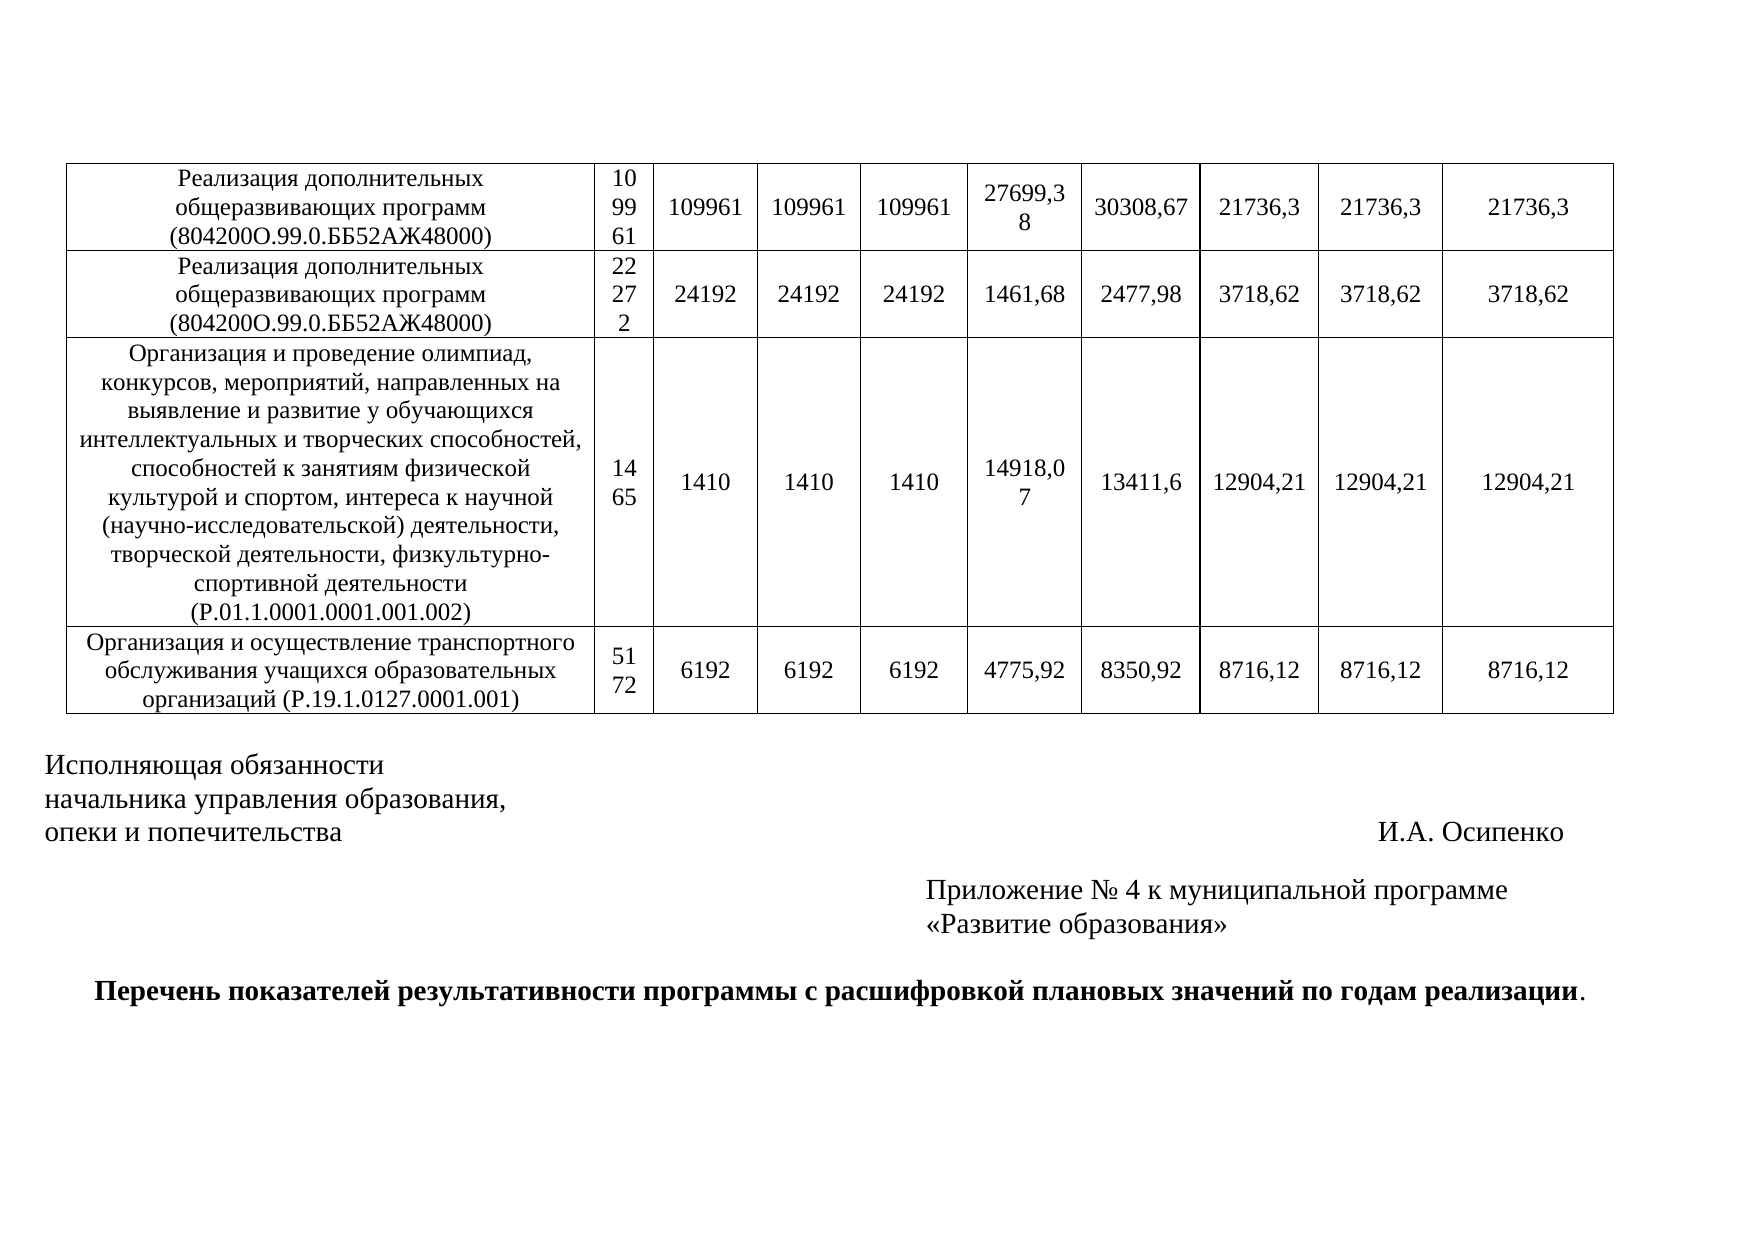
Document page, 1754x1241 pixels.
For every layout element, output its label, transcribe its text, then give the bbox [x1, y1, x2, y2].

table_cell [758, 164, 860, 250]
text опеки и попечительства И.А. Осипенко [44, 814, 1636, 848]
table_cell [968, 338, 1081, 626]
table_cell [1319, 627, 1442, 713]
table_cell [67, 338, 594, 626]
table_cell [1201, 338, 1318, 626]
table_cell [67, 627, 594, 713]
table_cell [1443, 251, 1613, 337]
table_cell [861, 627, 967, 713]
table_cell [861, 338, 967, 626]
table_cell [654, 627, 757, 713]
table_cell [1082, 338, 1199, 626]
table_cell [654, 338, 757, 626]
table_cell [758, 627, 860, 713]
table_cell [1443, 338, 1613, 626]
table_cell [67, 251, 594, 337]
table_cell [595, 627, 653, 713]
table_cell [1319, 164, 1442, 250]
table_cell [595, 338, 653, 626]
text начальника управления образования, [44, 781, 1636, 814]
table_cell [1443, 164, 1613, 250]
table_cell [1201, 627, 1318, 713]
text Перечень показателей результативности программы с расшифровкой плановых значений по годам реализации. [44, 973, 1636, 1006]
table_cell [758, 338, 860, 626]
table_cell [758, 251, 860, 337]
text Исполняющая обязанности [44, 747, 1636, 781]
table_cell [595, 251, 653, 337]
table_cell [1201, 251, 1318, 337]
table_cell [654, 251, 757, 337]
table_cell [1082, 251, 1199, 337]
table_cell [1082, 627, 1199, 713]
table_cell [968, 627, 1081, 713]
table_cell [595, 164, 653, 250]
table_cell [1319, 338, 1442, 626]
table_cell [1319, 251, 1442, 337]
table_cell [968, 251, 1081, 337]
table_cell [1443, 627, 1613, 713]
text Приложение № 4 к муниципальной программе «Развитие образования» [926, 872, 1636, 939]
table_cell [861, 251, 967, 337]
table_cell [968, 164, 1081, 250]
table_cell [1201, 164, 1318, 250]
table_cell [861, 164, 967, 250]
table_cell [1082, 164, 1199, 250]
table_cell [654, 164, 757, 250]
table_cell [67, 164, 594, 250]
